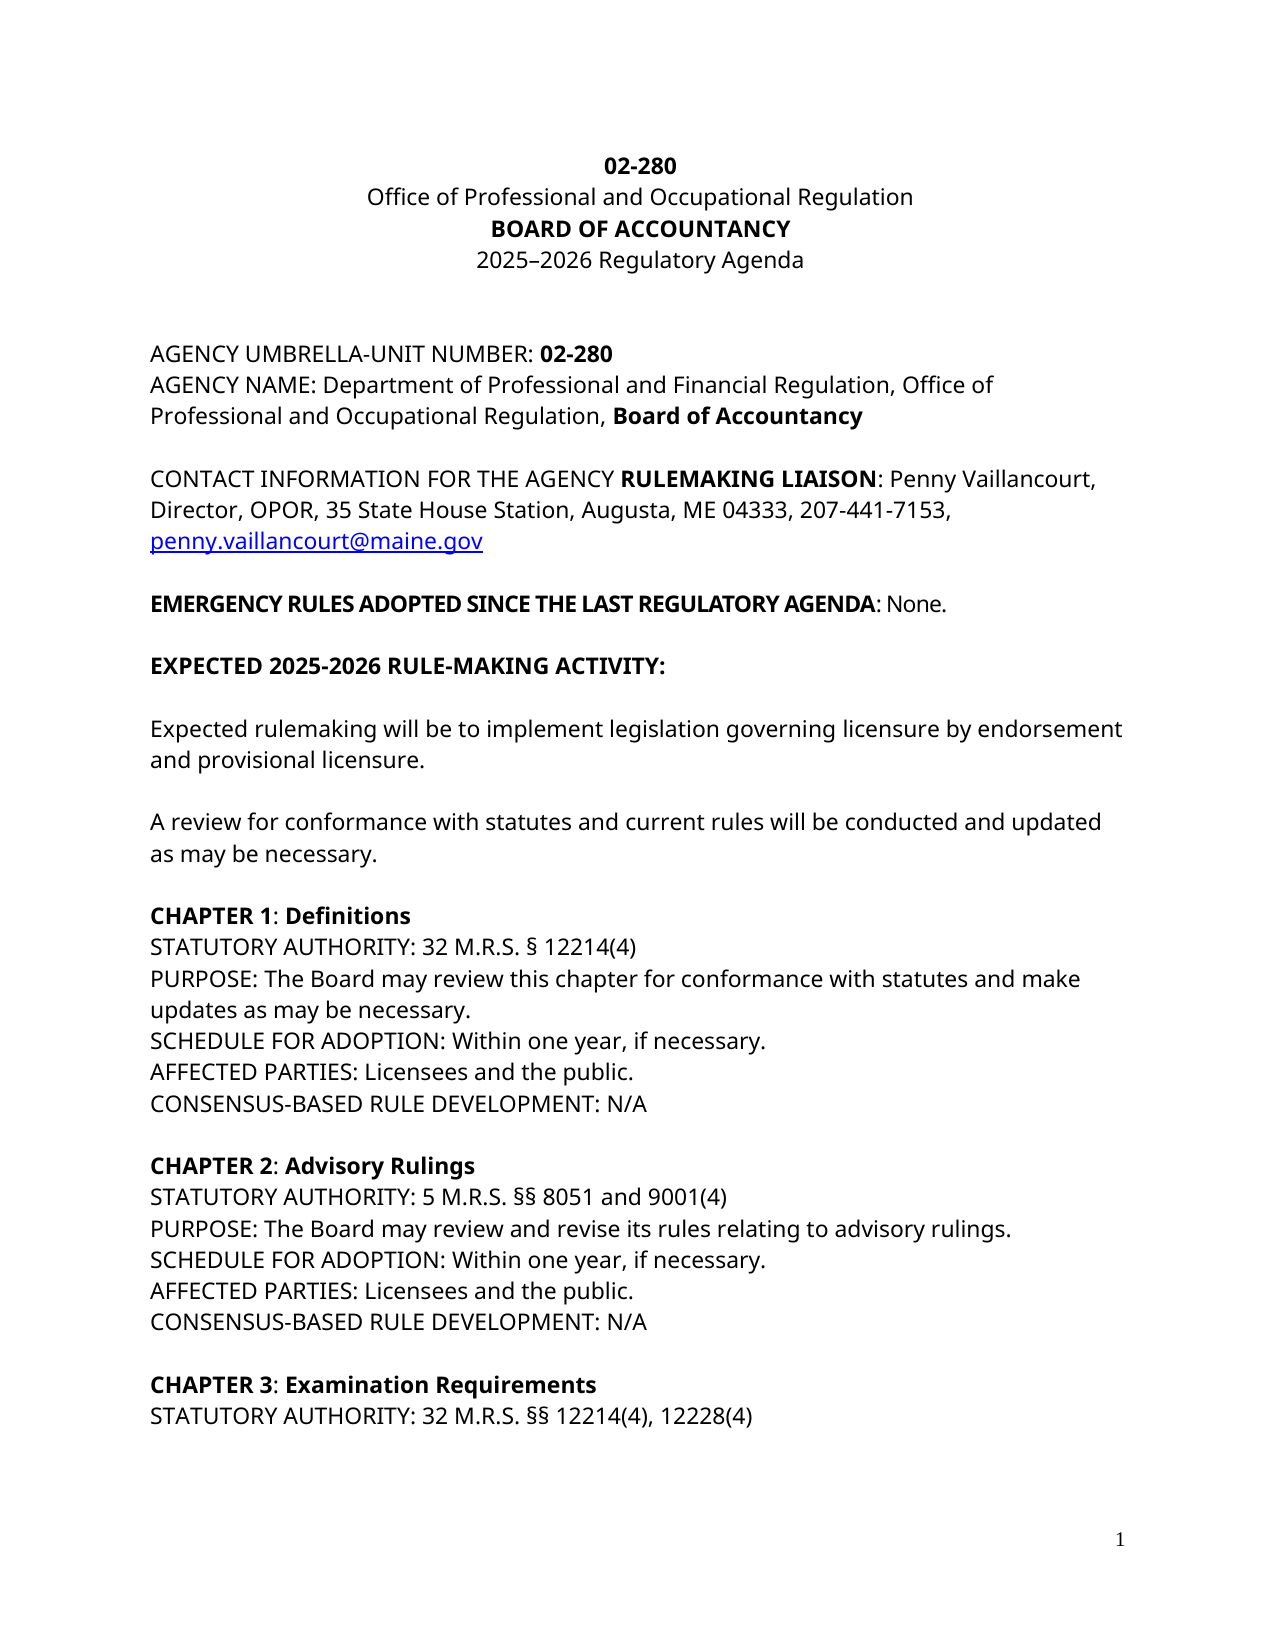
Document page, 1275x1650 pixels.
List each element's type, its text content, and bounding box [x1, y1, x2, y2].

text CHAPTER 1: Definitions [150, 900, 1125, 931]
text EXPECTED 2025-2026 RULE-MAKING ACTIVITY: [150, 650, 1125, 681]
text CONTACT INFORMATION for thE agency RULEMAKING LIAISON: Penny Vaillancourt, Director, OPOR, 35 State House Station, Augusta, ME 04333, 207-441-7153, penny.vaillancourt@maine.gov [150, 462, 1125, 556]
text A review for conformance with statutes and current rules will be conducted and updated as may be necessary. [150, 806, 1125, 869]
text SCHEDULE FOR ADOPTION: Within one year, if necessary. [150, 1244, 1125, 1275]
text PURPOSE: The Board may review this chapter for conformance with statutes and make updates as may be necessary. [150, 962, 1096, 1025]
text 02-280 [150, 150, 1131, 181]
text Office of Professional and Occupational Regulation [150, 181, 1131, 212]
text BOARD OF ACCOUNTANCY [150, 212, 1131, 244]
text STATUTORY AUTHORITY: 5 M.R.S. §§ 8051 and 9001(4) [150, 1181, 1125, 1212]
text AFFECTED PARTIES: Licensees and the public. [150, 1056, 1125, 1087]
text CONSENSUS-BASED RULE DEVELOPMENT: N/A [150, 1087, 1125, 1119]
text AGENCY NAME: Department of Professional and Financial Regulation, Office of Professional and Occupational Regulation, Board of Accountancy [150, 369, 1125, 431]
text CHAPTER 2: Advisory Rulings [150, 1150, 1125, 1181]
text AFFECTED PARTIES: Licensees and the public. [150, 1275, 1125, 1306]
text CONSENSUS-BASED RULE DEVELOPMENT: N/A [150, 1306, 1125, 1337]
text Expected rulemaking will be to implement legislation governing licensure by endorsement and provisional licensure. [150, 712, 1125, 775]
text STATUTORY AUTHORITY: 32 M.R.S. §§ 12214(4), 12228(4) [150, 1400, 1125, 1431]
text SCHEDULE FOR ADOPTION: Within one year, if necessary. [150, 1025, 1125, 1056]
text PURPOSE: The Board may review and revise its rules relating to advisory rulings. [150, 1212, 1125, 1244]
text STATUTORY AUTHORITY: 32 M.R.S. § 12214(4) [150, 931, 1125, 962]
text EMERGENCY RULES ADOPTED SINCE THE LAST REGULATORY AGENDA: None. [150, 587, 1125, 619]
text 2025–2026 Regulatory Agenda [150, 244, 1131, 275]
text CHAPTER 3: Examination Requirements [150, 1369, 1125, 1400]
text AGENCY UMBRELLA-UNIT NUMBER: 02-280 [150, 337, 1125, 369]
